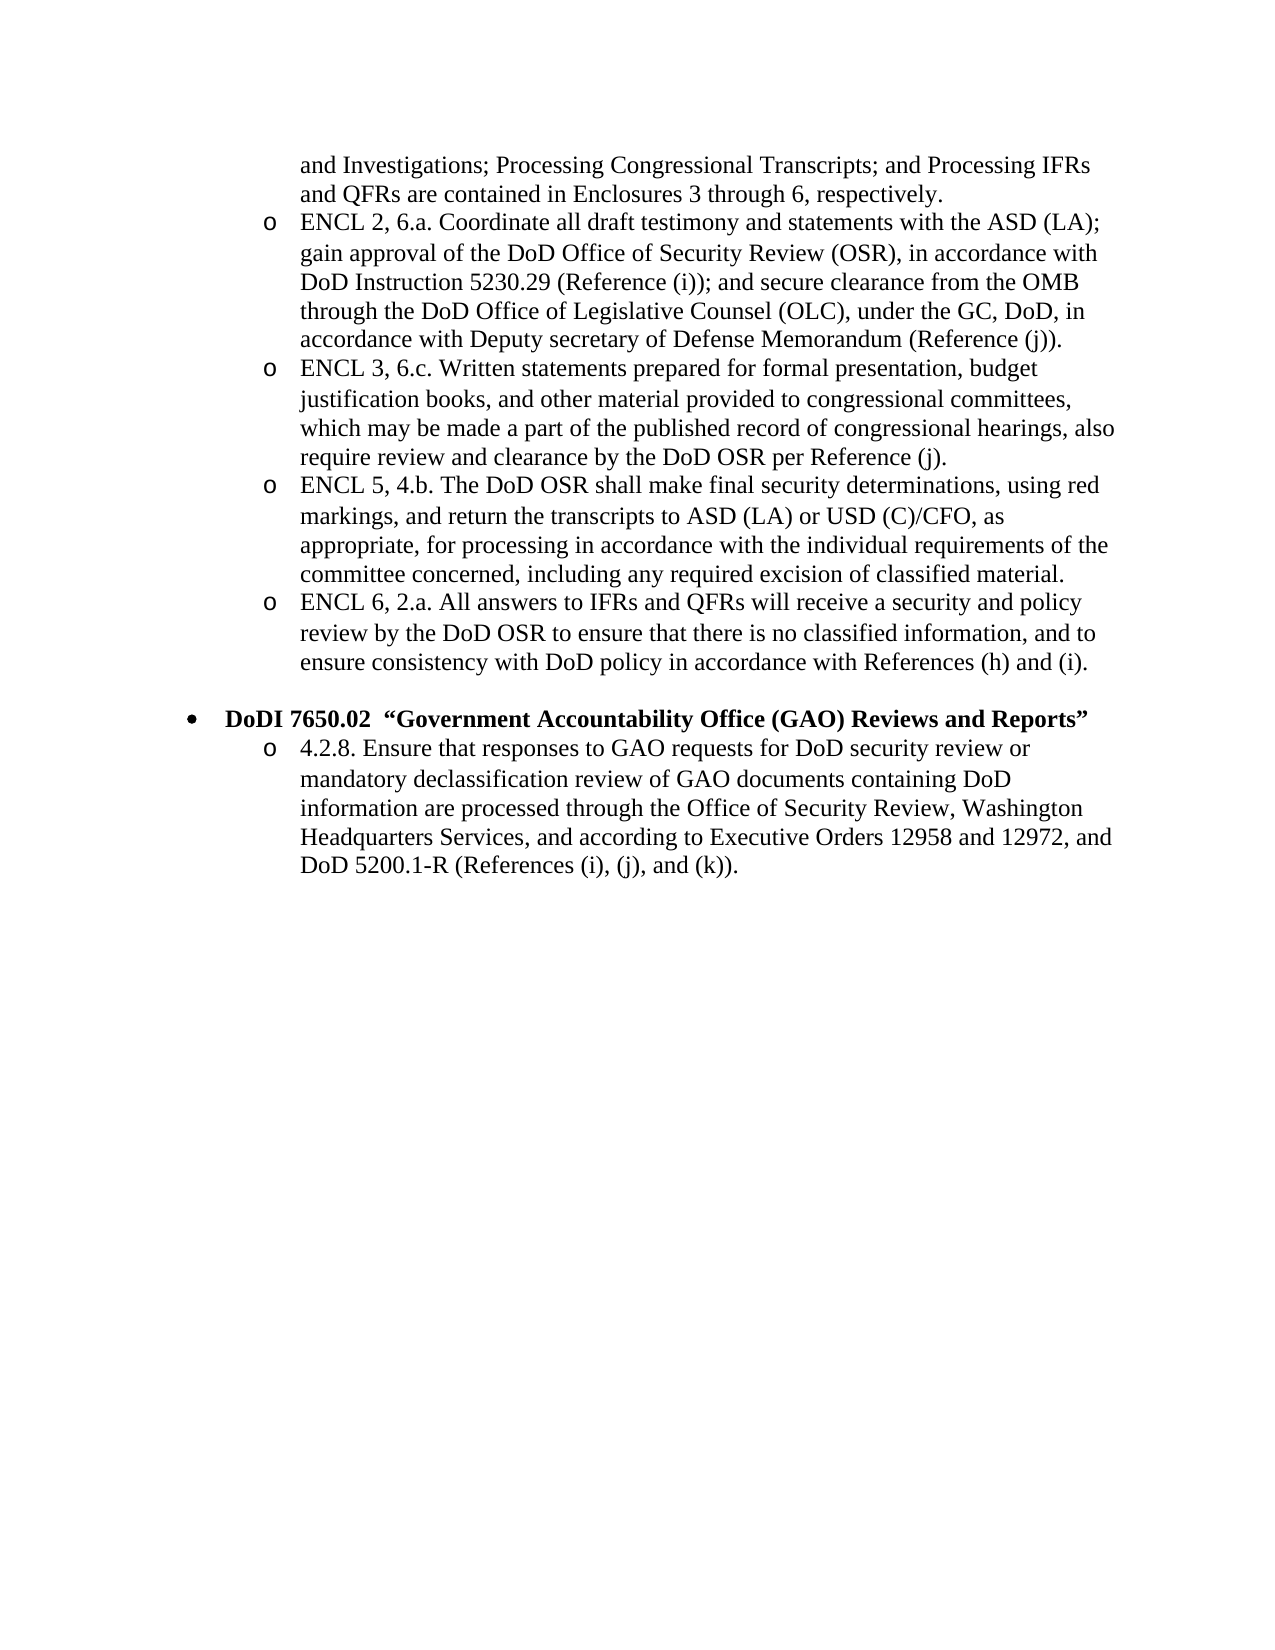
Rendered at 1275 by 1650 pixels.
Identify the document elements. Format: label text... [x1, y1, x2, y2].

list 4.2.8. Ensure that responses to GAO requests for DoD security review or mandatory declassification review of GAO documents containing DoD information are processed through the Office of Security Review, Washington Headquarters Services, and according to Executive Orders 12958 and 12972, and DoD 5200.1-R (References (i), (j), and (k)). [262, 733, 1125, 879]
list DoDI 7650.02 “Government Accountability Office (GAO) Reviews and Reports” [187, 704, 1125, 733]
list ENCL 6, 2.a. All answers to IFRs and QFRs will receive a security and policy review by the DoD OSR to ensure that there is no classified information, and to ensure consistency with DoD policy in accordance with References (h) and (i). [262, 587, 1125, 676]
list ENCL 3, 6.c. Written statements prepared for formal presentation, budget justification books, and other material provided to congressional committees, which may be made a part of the published record of congressional hearings, also require review and clearance by the DoD OSR per Reference (j). [262, 353, 1125, 470]
list ENCL 2, 6.a. Coordinate all draft testimony and statements with the ASD (LA); gain approval of the DoD Office of Security Review (OSR), in accordance with DoD Instruction 5230.29 (Reference (i)); and secure clearance from the OMB through the DoD Office of Legislative Counsel (OLC), under the GC, DoD, in accordance with Deputy secretary of Defense Memorandum (Reference (j)). [262, 207, 1125, 353]
list ENCL 5, 4.b. The DoD OSR shall make final security determinations, using red markings, and return the transcripts to ASD (LA) or USD (C)/CFO, as appropriate, for processing in accordance with the individual requirements of the committee concerned, including any required excision of classified material. [262, 470, 1125, 587]
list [262, 150, 1125, 207]
